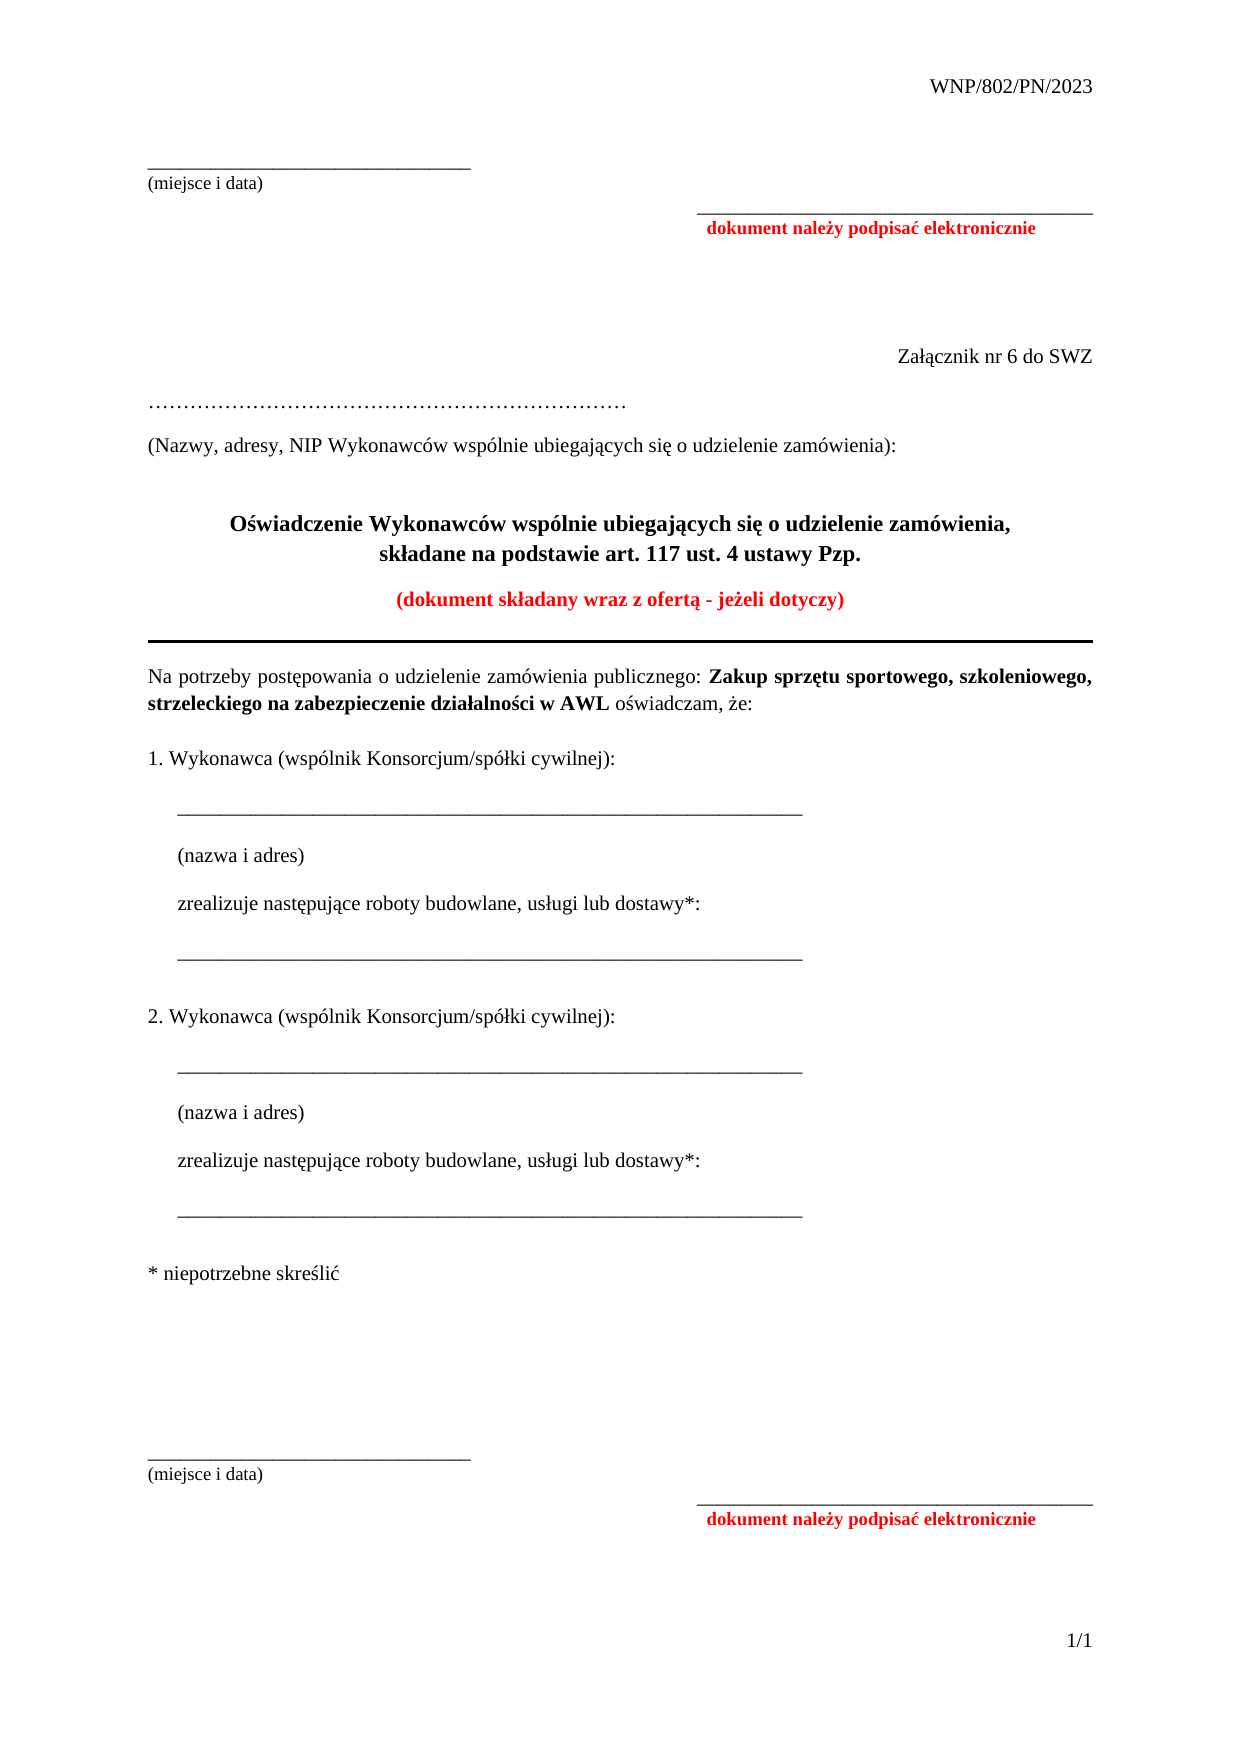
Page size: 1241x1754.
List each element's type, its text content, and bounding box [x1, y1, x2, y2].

text (dokument składany wraz z ofertą - jeżeli dotyczy) [148, 587, 1093, 640]
text 1. Wykonawca (wspólnik Konsorcjum/spółki cywilnej): ____________________________________________________________ (nazwa i adres) zrealizuje następujące roboty budowlane, usługi lub dostawy*: ____________________________________________________________ [148, 746, 1093, 963]
text Oświadczenie Wykonawców wspólnie ubiegających się o udzielenie zamówienia, składane na podstawie art. 117 ust. 4 ustawy Pzp. [148, 510, 1093, 566]
text (Nazwy, adresy, NIP Wykonawców wspólnie ubiegających się o udzielenie zamówienia): [148, 433, 1093, 489]
text 2. Wykonawca (wspólnik Konsorcjum/spółki cywilnej): ____________________________________________________________ (nazwa i adres) zrealizuje następujące roboty budowlane, usługi lub dostawy*: ____________________________________________________________ [148, 1004, 1093, 1220]
text _______________________________ (miejsce i data) [148, 148, 1093, 193]
text _______________________________ (miejsce i data) [148, 1439, 1093, 1484]
text dokument należy podpisać elektronicznie [650, 1508, 1093, 1530]
text …………………………………………………………… [148, 388, 1093, 413]
text Na potrzeby postępowania o udzielenie zamówienia publicznego: Zakup sprzętu sportowego, szkoleniowego, strzeleckiego na zabezpieczenie działalności w AWL oświadczam, że: [148, 663, 1093, 715]
text ______________________________________ [148, 1484, 1093, 1508]
text ______________________________________ [148, 193, 1093, 217]
text * niepotrzebne skreślić [148, 1261, 1093, 1285]
text dokument należy podpisać elektronicznie [650, 217, 1093, 239]
text Załącznik nr 6 do SWZ [148, 344, 1093, 368]
